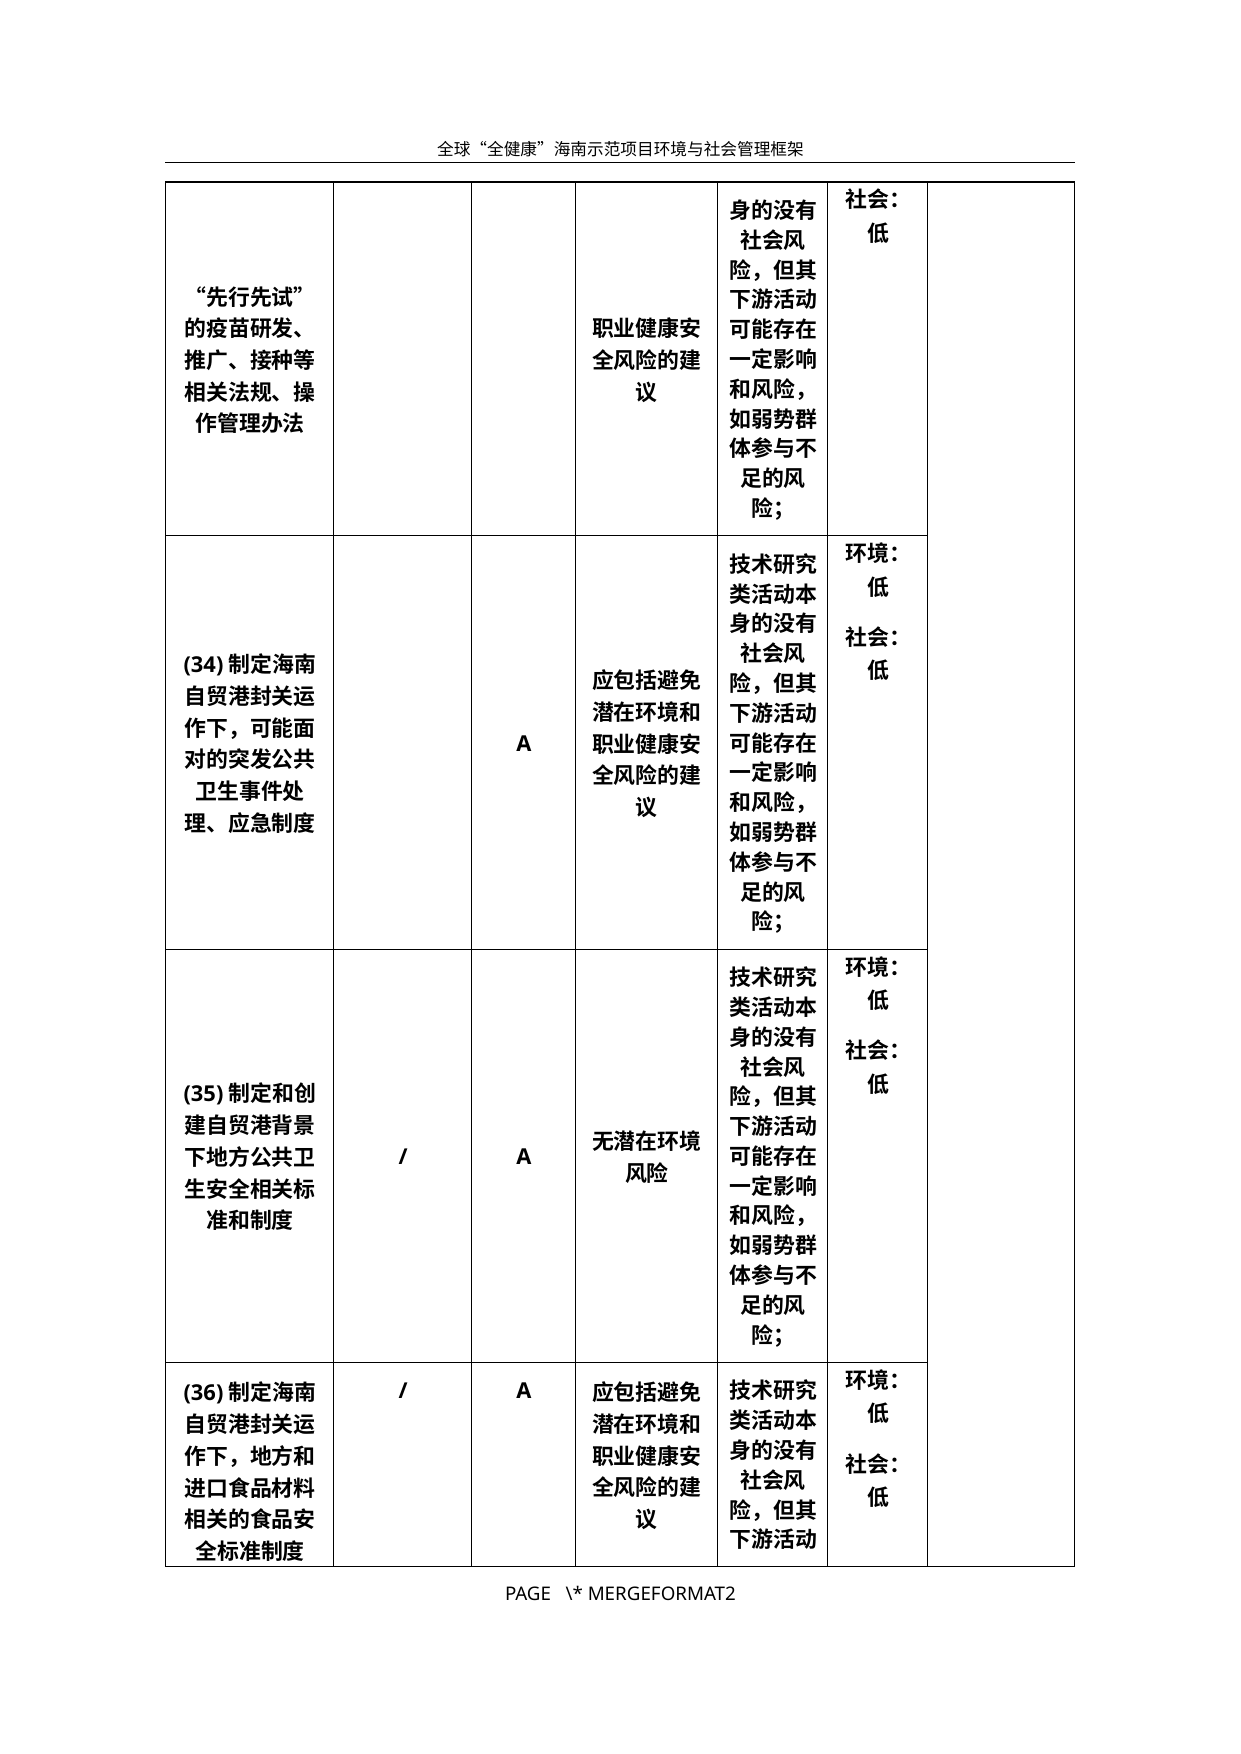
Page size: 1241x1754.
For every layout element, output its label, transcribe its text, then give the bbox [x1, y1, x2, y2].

table_cell [334, 536, 471, 948]
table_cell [166, 183, 333, 535]
table_cell A [472, 950, 575, 1362]
table_cell / [334, 950, 471, 1362]
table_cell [718, 1363, 827, 1566]
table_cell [718, 950, 827, 1362]
table_cell 技术研究类活动本身的没有社会风险，但其下游活动可能存在一定影响和风险，如弱势群体参与不足的风险； [718, 536, 827, 948]
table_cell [166, 1363, 333, 1566]
table_cell / [334, 1363, 471, 1566]
table_cell / [334, 183, 471, 535]
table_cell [718, 183, 827, 535]
table_cell 环境：低 社会：低 [828, 536, 927, 948]
table_cell 应包括避免潜在环境和职业健康安全风险的建议 [576, 536, 717, 948]
table_cell A [472, 536, 575, 948]
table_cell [576, 183, 717, 535]
table_cell 环境：低 社会：低 [828, 950, 927, 1362]
table_cell (34) 制定海南自贸港封关运作下，可能面对的突发公共卫生事件处理、应急制度 [166, 536, 333, 948]
table_cell 环境：低 社会：低 [828, 1363, 927, 1566]
table_cell (35) 制定和创建自贸港背景下地方公共卫生安全相关标准和制度 [166, 950, 333, 1362]
table_cell A [472, 1363, 575, 1566]
table_cell 环境：低 社会：低 [828, 183, 927, 535]
table_cell A [472, 183, 575, 535]
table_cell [576, 1363, 717, 1566]
table_cell 无潜在环境风险 [576, 950, 717, 1362]
